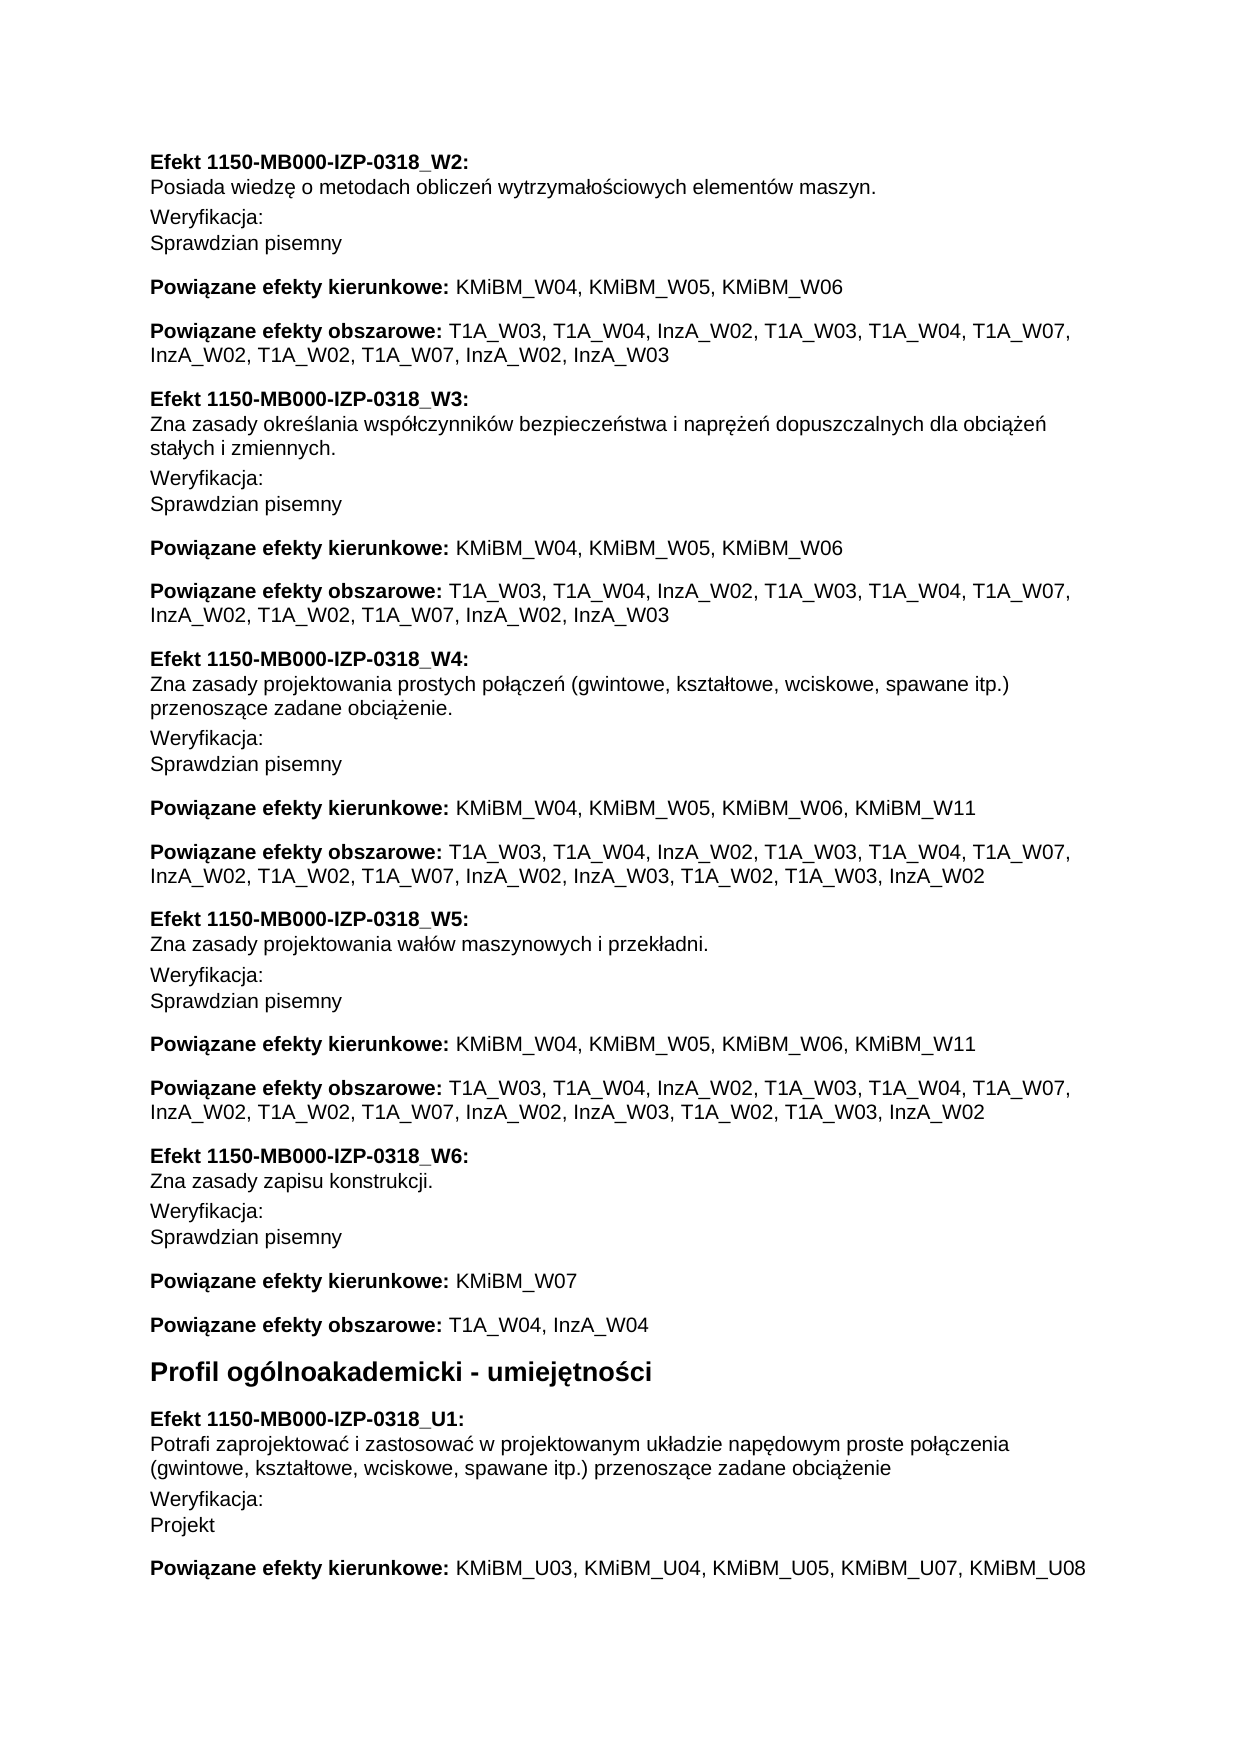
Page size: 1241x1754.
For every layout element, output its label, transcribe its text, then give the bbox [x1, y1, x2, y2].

text Efekt 1150-MB000-IZP-0318_W2: [150, 150, 1090, 174]
text Projekt [150, 1512, 1090, 1536]
text Weryfikacja: [150, 962, 1090, 986]
text Efekt 1150-MB000-IZP-0318_W5: [150, 907, 1090, 931]
text Sprawdzian pisemny [150, 231, 1090, 255]
text Weryfikacja: [150, 466, 1090, 489]
text Powiązane efekty kierunkowe: KMiBM_W04, KMiBM_W05, KMiBM_W06, KMiBM_W11 [150, 796, 1090, 820]
text Powiązane efekty kierunkowe: KMiBM_W07 [150, 1269, 1090, 1293]
subtitle Profil ogólnoakademicki - umiejętności [150, 1356, 1090, 1387]
text Powiązane efekty kierunkowe: KMiBM_W04, KMiBM_W05, KMiBM_W06, KMiBM_W11 [150, 1032, 1090, 1056]
text Efekt 1150-MB000-IZP-0318_W3: [150, 386, 1090, 410]
text Powiązane efekty obszarowe: T1A_W03, T1A_W04, InzA_W02, T1A_W03, T1A_W04, T1A_W07, InzA_W02, T1A_W02, T1A_W07, InzA_W02, InzA_W03 [150, 579, 1090, 627]
text Efekt 1150-MB000-IZP-0318_W4: [150, 647, 1090, 671]
text Sprawdzian pisemny [150, 752, 1090, 776]
text Powiązane efekty obszarowe: T1A_W04, InzA_W04 [150, 1312, 1090, 1336]
text Weryfikacja: [150, 726, 1090, 750]
text Zna zasady projektowania prostych połączeń (gwintowe, kształtowe, wciskowe, spawane itp.) przenoszące zadane obciążenie. [150, 672, 1090, 720]
text Weryfikacja: [150, 205, 1090, 229]
text Zna zasady określania współczynników bezpieczeństwa i naprężeń dopuszczalnych dla obciążeń stałych i zmiennych. [150, 411, 1090, 459]
text Efekt 1150-MB000-IZP-0318_U1: [150, 1407, 1090, 1431]
text Zna zasady projektowania wałów maszynowych i przekładni. [150, 932, 1090, 956]
text Sprawdzian pisemny [150, 1225, 1090, 1249]
text Sprawdzian pisemny [150, 988, 1090, 1012]
text Potrafi zaprojektować i zastosować w projektowanym układzie napędowym proste połączenia (gwintowe, kształtowe, wciskowe, spawane itp.) przenoszące zadane obciążenie [150, 1432, 1090, 1480]
text Posiada wiedzę o metodach obliczeń wytrzymałościowych elementów maszyn. [150, 175, 1090, 199]
text Sprawdzian pisemny [150, 492, 1090, 516]
text Efekt 1150-MB000-IZP-0318_W6: [150, 1144, 1090, 1168]
text Powiązane efekty obszarowe: T1A_W03, T1A_W04, InzA_W02, T1A_W03, T1A_W04, T1A_W07, InzA_W02, T1A_W02, T1A_W07, InzA_W02, InzA_W03, T1A_W02, T1A_W03, InzA_W02 [150, 839, 1090, 887]
text Powiązane efekty obszarowe: T1A_W03, T1A_W04, InzA_W02, T1A_W03, T1A_W04, T1A_W07, InzA_W02, T1A_W02, T1A_W07, InzA_W02, InzA_W03 [150, 319, 1090, 367]
text Zna zasady zapisu konstrukcji. [150, 1169, 1090, 1193]
text Weryfikacja: [150, 1486, 1090, 1510]
text Powiązane efekty kierunkowe: KMiBM_W04, KMiBM_W05, KMiBM_W06 [150, 535, 1090, 559]
text Weryfikacja: [150, 1199, 1090, 1223]
text Powiązane efekty kierunkowe: KMiBM_U03, KMiBM_U04, KMiBM_U05, KMiBM_U07, KMiBM_U08 [150, 1556, 1090, 1580]
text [150, 275, 1090, 299]
text Powiązane efekty obszarowe: T1A_W03, T1A_W04, InzA_W02, T1A_W03, T1A_W04, T1A_W07, InzA_W02, T1A_W02, T1A_W07, InzA_W02, InzA_W03, T1A_W02, T1A_W03, InzA_W02 [150, 1076, 1090, 1124]
